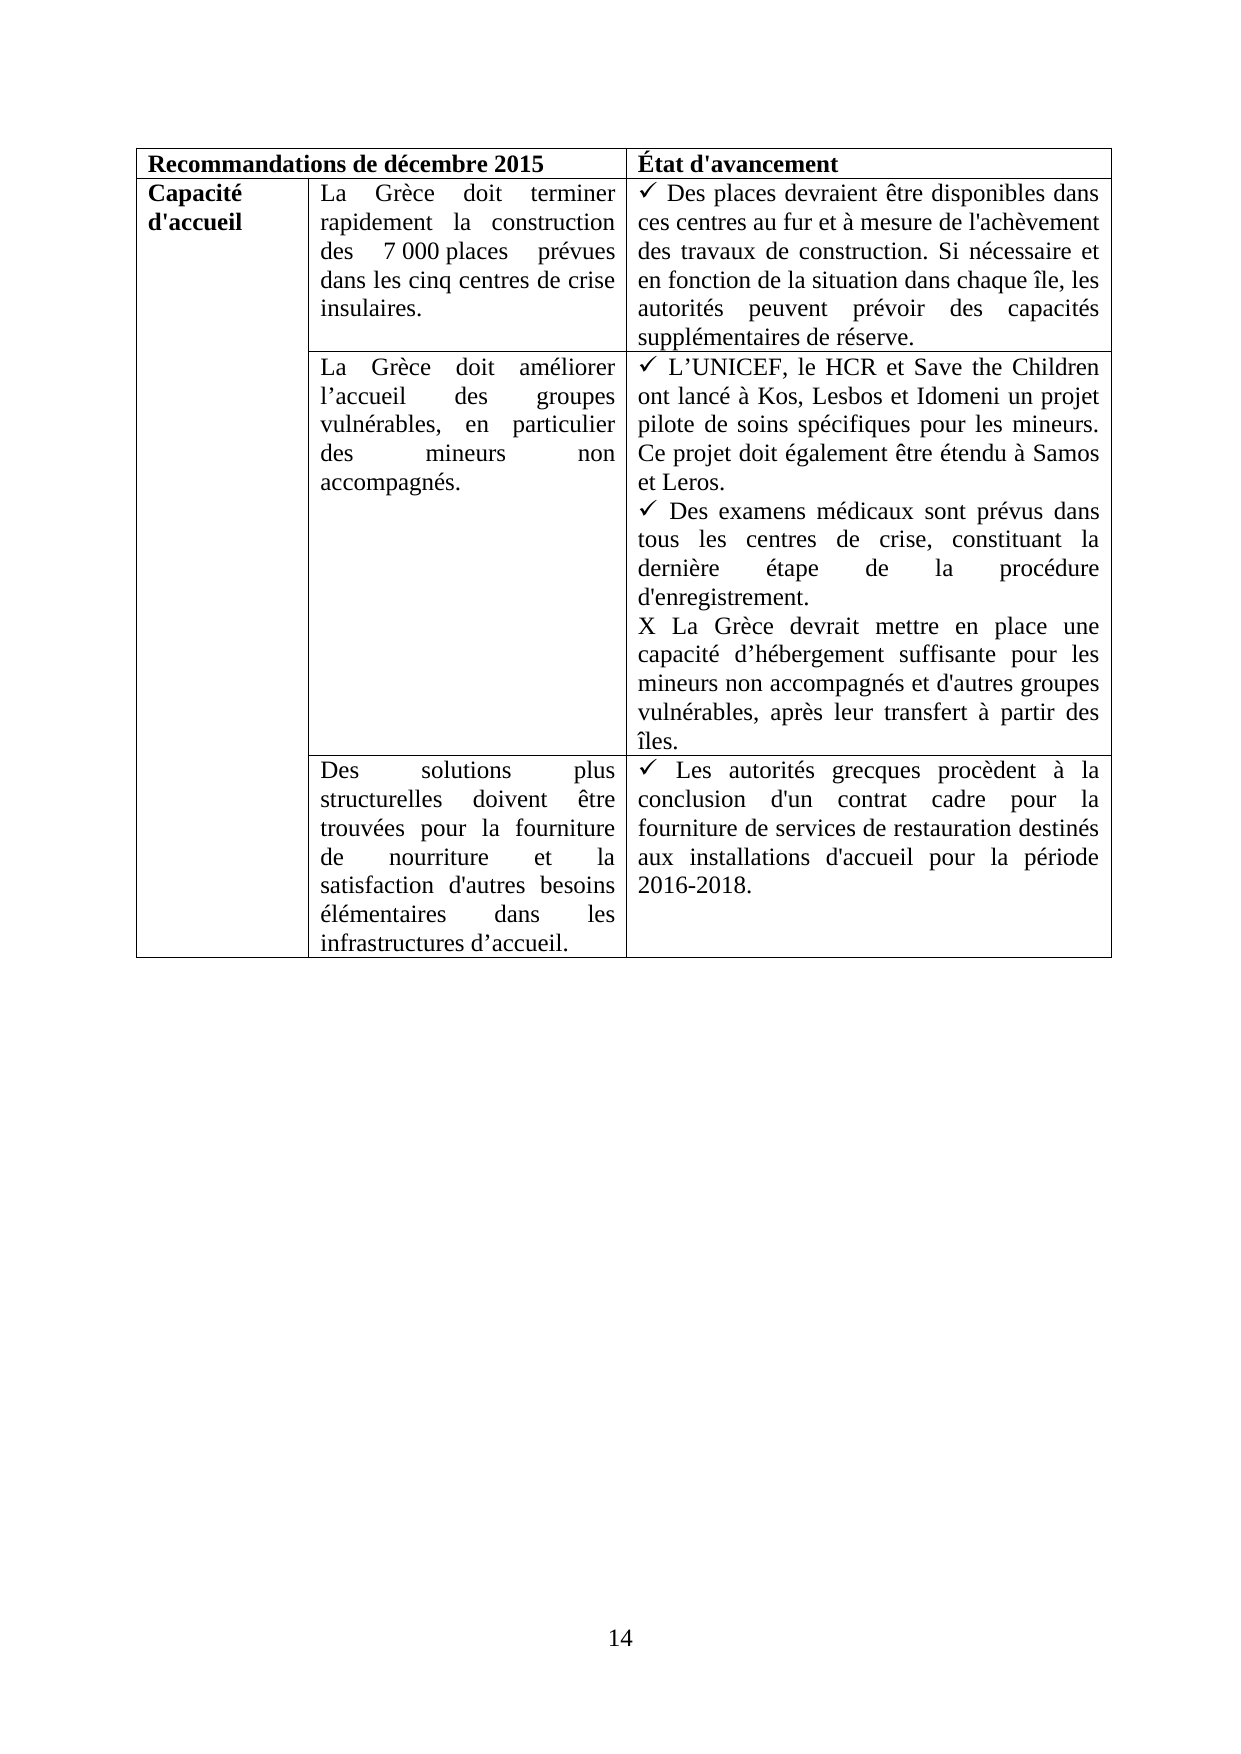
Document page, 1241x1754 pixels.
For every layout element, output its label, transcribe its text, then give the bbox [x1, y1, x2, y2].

table_cell Les autorités grecques procèdent à la conclusion d'un contrat cadre pour la fourniture de services de restauration destinés aux installations d'accueil pour la période 2016-2018. [627, 756, 1111, 957]
table_cell Capacité d'accueil [137, 179, 308, 957]
table_header Recommandations de décembre 2015 [137, 149, 626, 177]
table_header État d'avancement [627, 149, 1111, 177]
table_cell La Grèce doit terminer rapidement la construction des 7 000 places prévues dans les cinq centres de crise insulaires. [309, 179, 626, 351]
table_cell L’UNICEF, le HCR et Save the Children ont lancé à Kos, Lesbos et Idomeni un projet pilote de soins spécifiques pour les mineurs. Ce projet doit également être étendu à Samos et Leros. Des examens médicaux sont prévus dans tous les centres de crise, constituant la dernière étape de la procédure d'enregistrement. X La Grèce devrait mettre en place une capacité d’hébergement suffisante pour les mineurs non accompagnés et d'autres groupes vulnérables, après leur transfert à partir des îles. [627, 352, 1111, 754]
table_cell Des places devraient être disponibles dans ces centres au fur et à mesure de l'achèvement des travaux de construction. Si nécessaire et en fonction de la situation dans chaque île, les autorités peuvent prévoir des capacités supplémentaires de réserve. [627, 179, 1111, 351]
table_cell Des solutions plus structurelles doivent être trouvées pour la fourniture de nourriture et la satisfaction d'autres besoins élémentaires dans les infrastructures d’accueil. [309, 756, 626, 957]
table_cell La Grèce doit améliorer l’accueil des groupes vulnérables, en particulier des mineurs non accompagnés. [309, 352, 626, 754]
